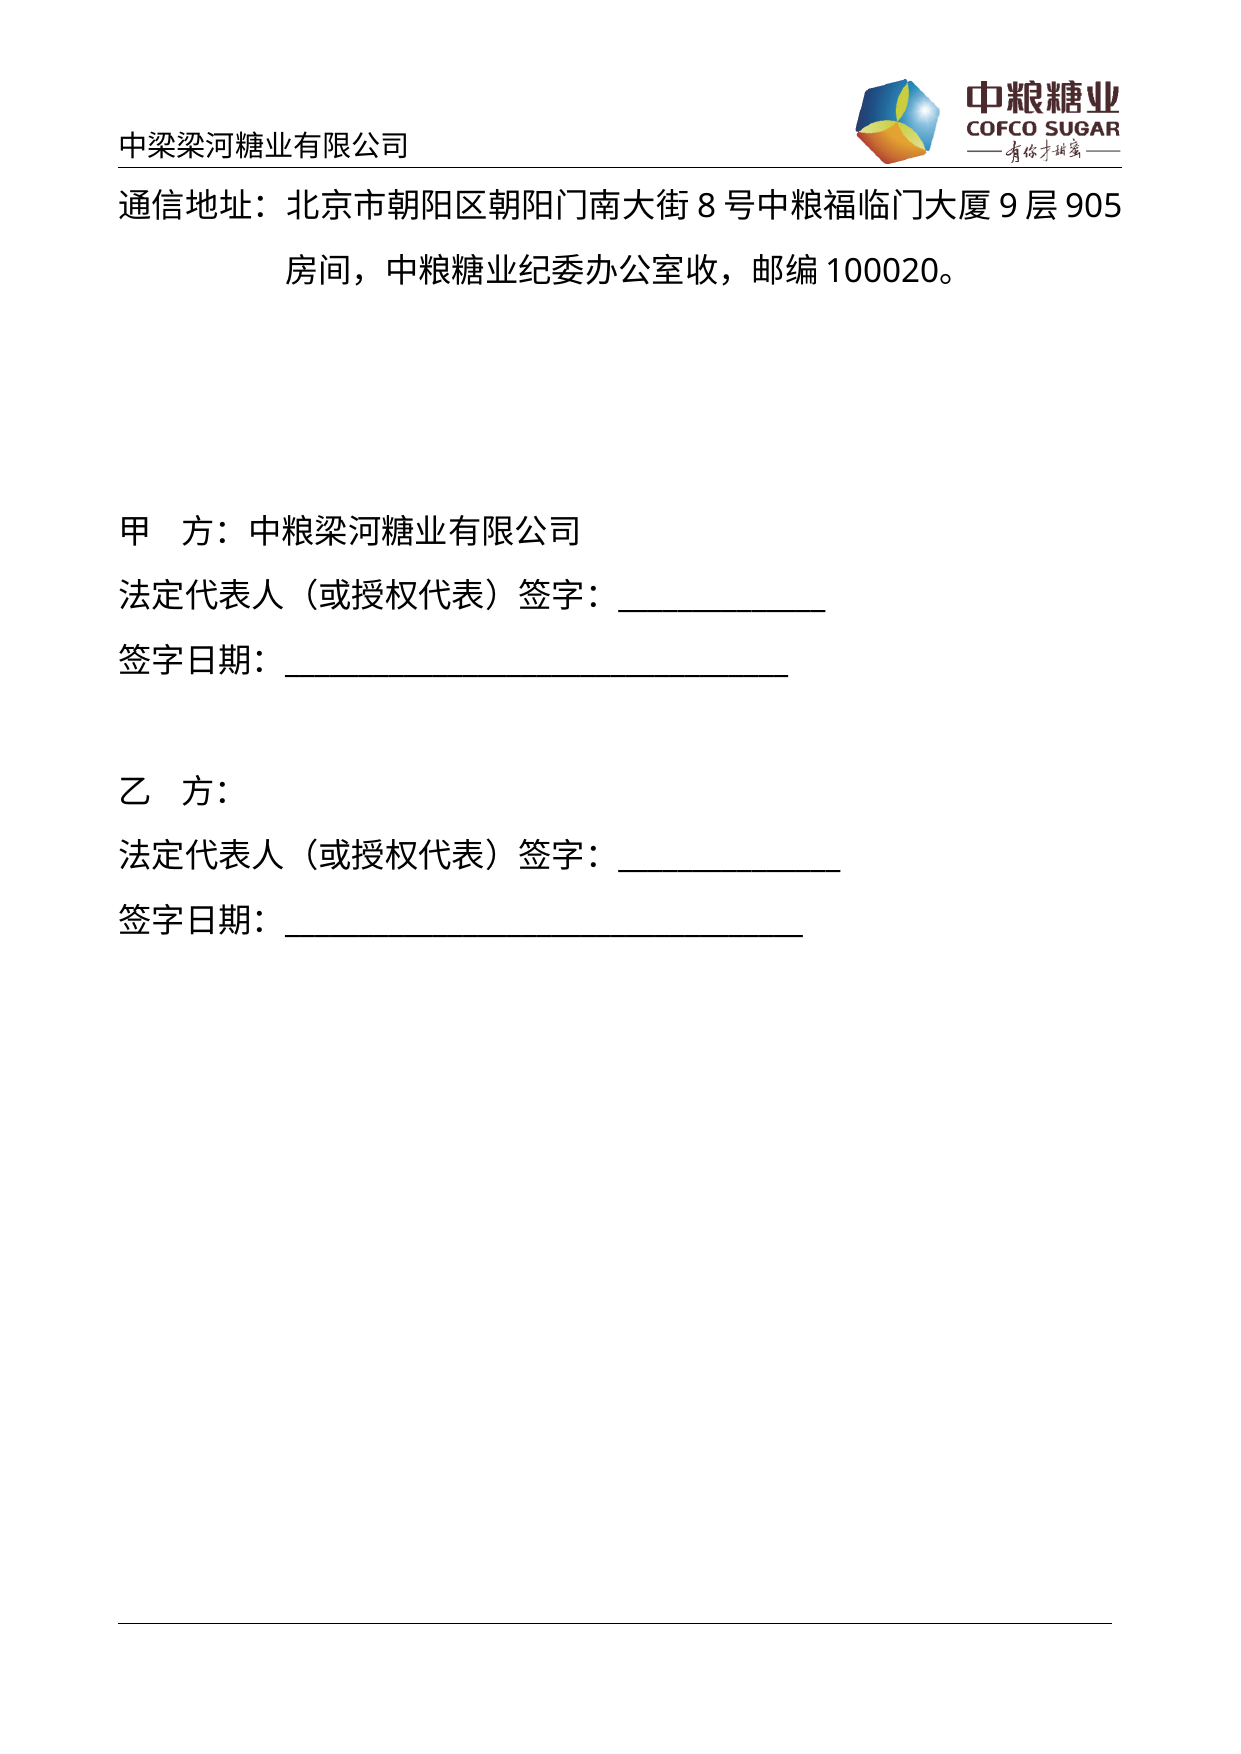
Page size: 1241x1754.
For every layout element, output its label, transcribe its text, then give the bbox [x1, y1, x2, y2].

text 甲 方：中粮梁河糖业有限公司 [118, 496, 1122, 561]
text 通信地址：北京市朝阳区朝阳门南大街8号中粮福临门大厦9层905房间，中粮糖业纪委办公室收，邮编100020。 [118, 171, 1122, 301]
text 法定代表人（或授权代表）签字：______________ [118, 561, 1122, 626]
text 签字日期：___________________________________ [118, 886, 1122, 951]
text 乙 方： [118, 756, 1122, 821]
text 签字日期：__________________________________ [118, 626, 1122, 691]
text 法定代表人（或授权代表）签字：_______________ [118, 821, 1122, 886]
picture [855, 79, 1121, 164]
